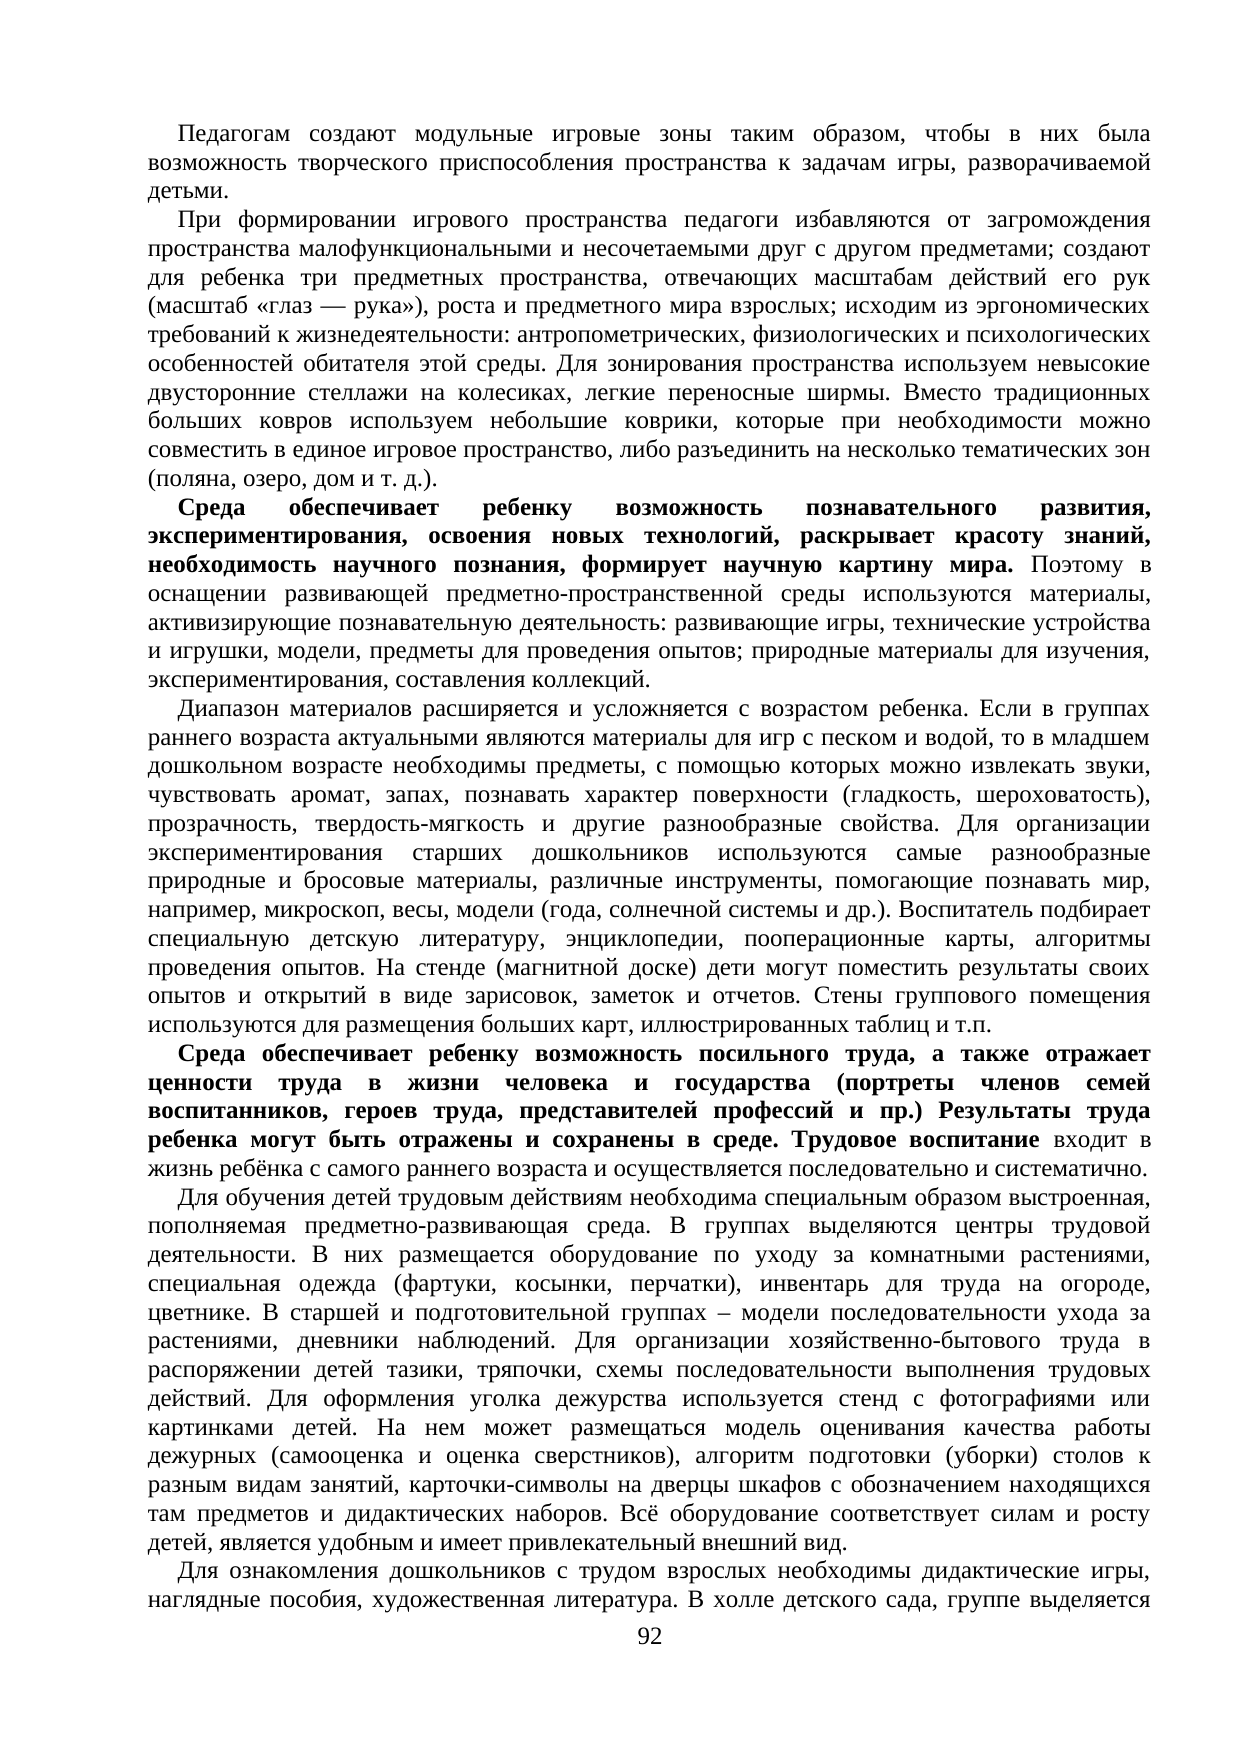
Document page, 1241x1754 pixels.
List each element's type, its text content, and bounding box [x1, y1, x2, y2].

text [148, 1556, 1152, 1613]
text Среда обеспечивает ребенку возможность познавательного развития, экспериментирования, освоения новых технологий, раскрывает красоту знаний, необходимость научного познания, формирует научную картину мира. Поэтому в оснащении развивающей предметно-пространственной среды используются материалы, активизирующие познавательную деятельность: развивающие игры, технические устройства и игрушки, модели, предметы для проведения опытов; природные материалы для изучения, экспериментирования, составления коллекций. [148, 492, 1152, 693]
text Среда обеспечивает ребенку возможность посильного труда, а также отражает ценности труда в жизни человека и государства (портреты членов семей воспитанников, героев труда, представителей профессий и пр.) Результаты труда ребенка могут быть отражены и сохранены в среде. Трудовое воспитание входит в жизнь ребёнка с самого раннего возраста и осуществляется последовательно и систематично. [148, 1038, 1152, 1182]
text Диапазон материалов расширяется и усложняется с возрастом ребенка. Если в группах раннего возраста актуальными являются материалы для игр с песком и водой, то в младшем дошкольном возрасте необходимы предметы, с помощью которых можно извлекать звуки, чувствовать аромат, запах, познавать характер поверхности (гладкость, шероховатость), прозрачность, твердость-мягкость и другие разнообразные свойства. Для организации экспериментирования старших дошкольников используются самые разнообразные природные и бросовые материалы, различные инструменты, помогающие познавать мир, например, микроскоп, весы, модели (года, солнечной системы и др.). Воспитатель подбирает специальную детскую литературу, энциклопедии, пооперационные карты, алгоритмы проведения опытов. На стенде (магнитной доске) дети могут поместить результаты своих опытов и открытий в виде зарисовок, заметок и отчетов. Стены группового помещения используются для размещения больших карт, иллюстрированных таблиц и т.п. [148, 693, 1152, 1038]
text Для обучения детей трудовым действиям необходима специальным образом выстроенная, пополняемая предметно-развивающая среда. В группах выделяются центры трудовой деятельности. В них размещается оборудование по уходу за комнатными растениями, специальная одежда (фартуки, косынки, перчатки), инвентарь для труда на огороде, цветнике. В старшей и подготовительной группах – модели последовательности ухода за растениями, дневники наблюдений. Для организации хозяйственно-бытового труда в распоряжении детей тазики, тряпочки, схемы последовательности выполнения трудовых действий. Для оформления уголка дежурства используется стенд с фотографиями или картинками детей. На нем может размещаться модель оценивания качества работы дежурных (самооценка и оценка сверстников), алгоритм подготовки (уборки) столов к разным видам занятий, карточки-символы на дверцы шкафов с обозначением находящихся там предметов и дидактических наборов. Всё оборудование соответствует силам и росту детей, является удобным и имеет привлекательный внешний вид. [148, 1182, 1152, 1556]
text При формировании игрового пространства педагоги избавляются от загромождения пространства малофункциональными и несочетаемыми друг с другом предметами; создают для ребенка три предметных пространства, отвечающих масштабам действий его рук (масштаб «глаз — рука»), роста и предметного мира взрослых; исходим из эргономических требований к жизнедеятельности: антропометрических, физиологических и психологических особенностей обитателя этой среды. Для зонирования пространства используем невысокие двусторонние стеллажи на колесиках, легкие переносные ширмы. Вместо традиционных больших ковров используем небольшие коврики, которые при необходимости можно совместить в единое игровое пространство, либо разъединить на несколько тематических зон (поляна, озеро, дом и т. д.). [148, 204, 1152, 492]
text Педагогам создают модульные игровые зоны таким образом, чтобы в них была возможность творческого приспособления пространства к задачам игры, разворачиваемой детьми. [148, 118, 1152, 204]
